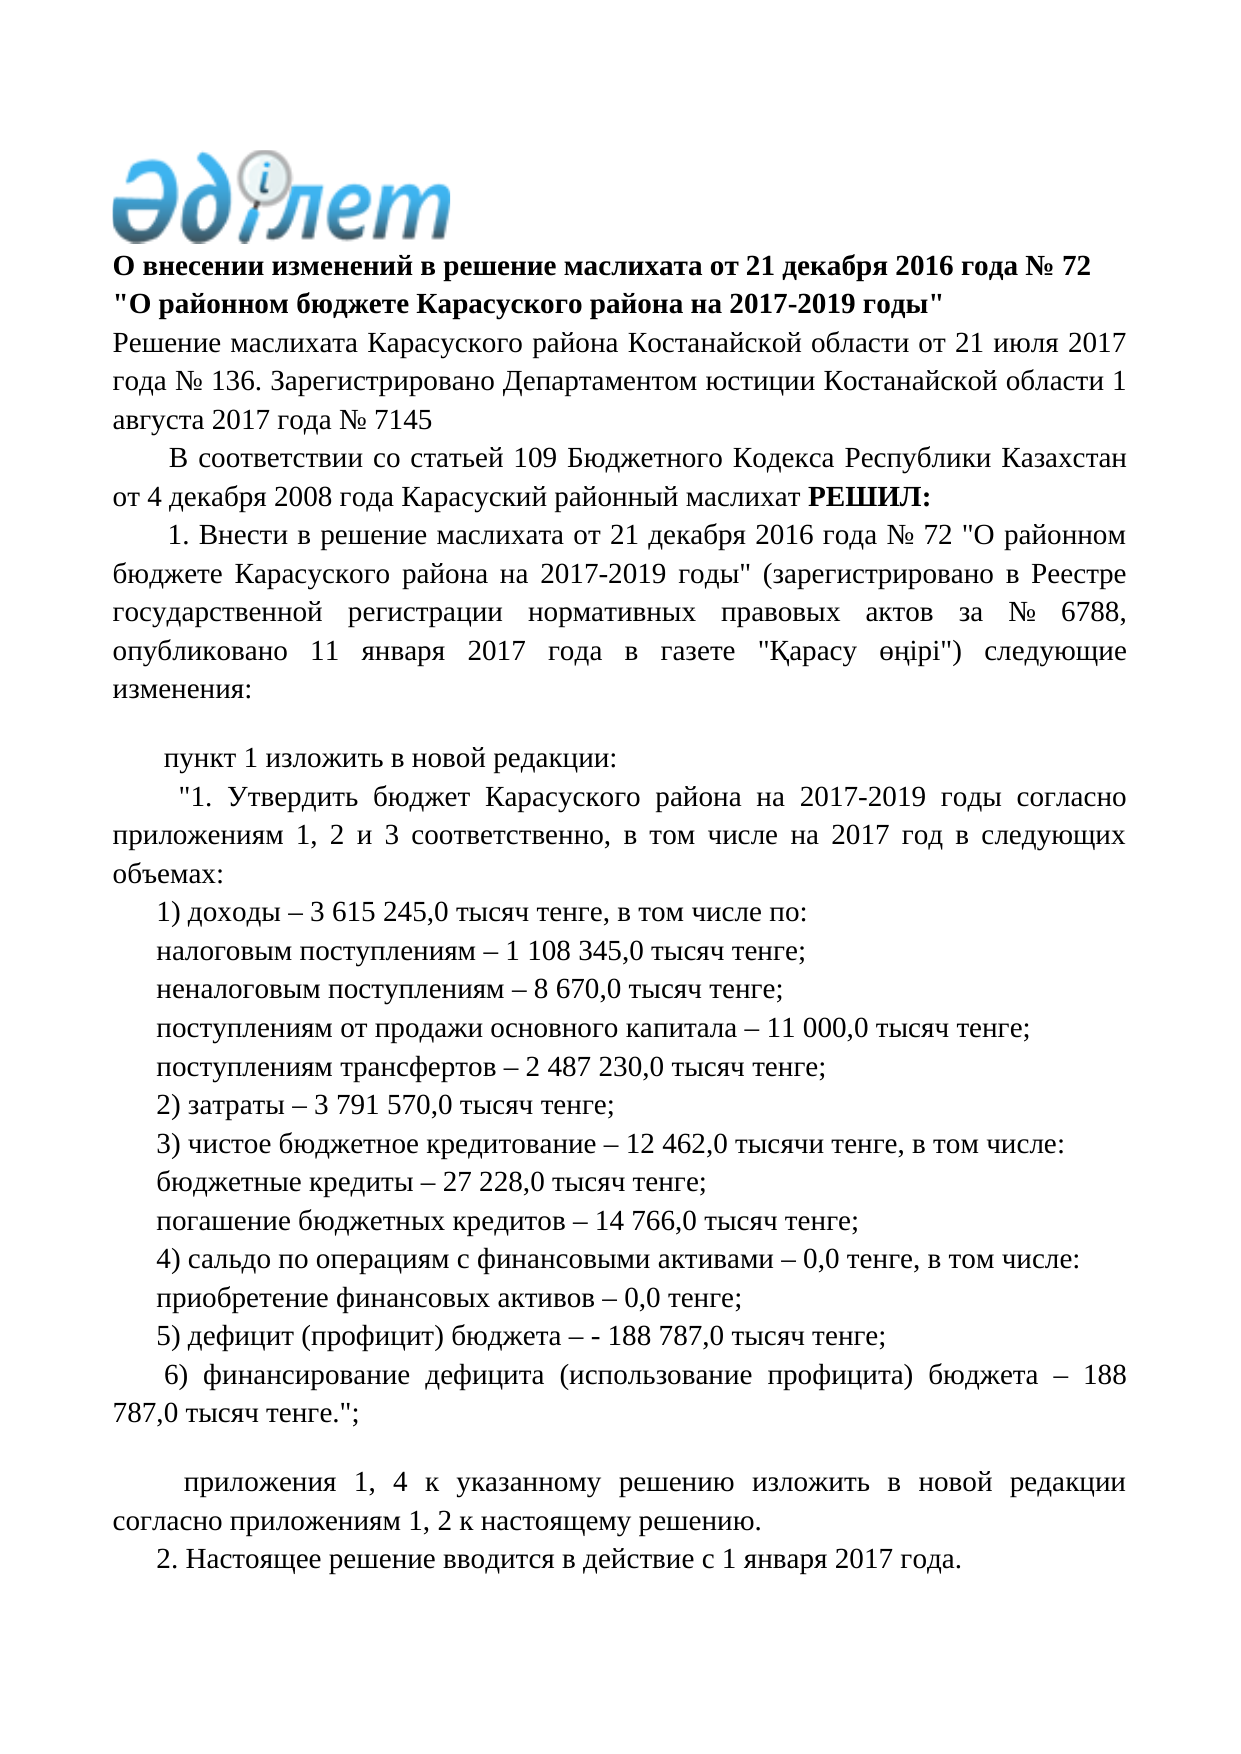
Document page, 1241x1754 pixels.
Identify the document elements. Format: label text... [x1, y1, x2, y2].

text бюджетные кредиты – 27 228,0 тысяч тенге; [112, 1164, 1128, 1198]
text 6) финансирование дефицита (использование профицита) бюджета – 188 787,0 тысяч тенге."; [112, 1357, 1128, 1429]
text налоговым поступлениям – 1 108 345,0 тысяч тенге; [112, 933, 1128, 967]
text В соответствии со статьей 109 Бюджетного Кодекса Республики Казахстан от 4 декабря 2008 года Карасуский районный маслихат РЕШИЛ: [112, 440, 1128, 512]
text 1) доходы – 3 615 245,0 тысяч тенге, в том числе по: [112, 894, 1128, 928]
text О внесении изменений в решение маслихата от 21 декабря 2016 года № 72 "О районном бюджете Карасуского района на 2017-2019 годы" [112, 248, 1128, 320]
text "1. Утвердить бюджет Карасуского района на 2017-2019 годы согласно приложениям 1, 2 и 3 соответственно, в том числе на 2017 год в следующих объемах: [112, 779, 1128, 889]
text 1. Внести в решение маслихата от 21 декабря 2016 года № 72 "О районном бюджете Карасуского района на 2017-2019 годы" (зарегистрировано в Реестре государственной регистрации нормативных правовых актов за № 6788, опубликовано 11 января 2017 года в газете "Қарасу өңірі") следующие изменения: [112, 517, 1128, 705]
text 4) сальдо по операциям с финансовыми активами – 0,0 тенге, в том числе: [112, 1241, 1128, 1275]
text 2) затраты – 3 791 570,0 тысяч тенге; [112, 1087, 1128, 1121]
text 2. Настоящее решение вводится в действие с 1 января 2017 года. [112, 1541, 1128, 1575]
text поступлениям от продажи основного капитала – 11 000,0 тысяч тенге; [112, 1010, 1128, 1044]
picture [112, 150, 451, 244]
text 5) дефицит (профицит) бюджета – - 188 787,0 тысяч тенге; [112, 1318, 1128, 1352]
text приложения 1, 4 к указанному решению изложить в новой редакции согласно приложениям 1, 2 к настоящему решению. [112, 1464, 1128, 1536]
text 3) чистое бюджетное кредитование – 12 462,0 тысячи тенге, в том числе: [112, 1126, 1128, 1159]
text неналоговым поступлениям – 8 670,0 тысяч тенге; [112, 972, 1128, 1005]
text приобретение финансовых активов – 0,0 тенге; [112, 1280, 1128, 1313]
text пункт 1 изложить в новой редакции: [112, 740, 1128, 774]
text Решение маслихата Карасуского района Костанайской области от 21 июля 2017 года № 136. Зарегистрировано Департаментом юстиции Костанайской области 1 августа 2017 года № 7145 [112, 325, 1128, 435]
text погашение бюджетных кредитов – 14 766,0 тысяч тенге; [112, 1203, 1128, 1236]
text поступлениям трансфертов – 2 487 230,0 тысяч тенге; [112, 1049, 1128, 1082]
